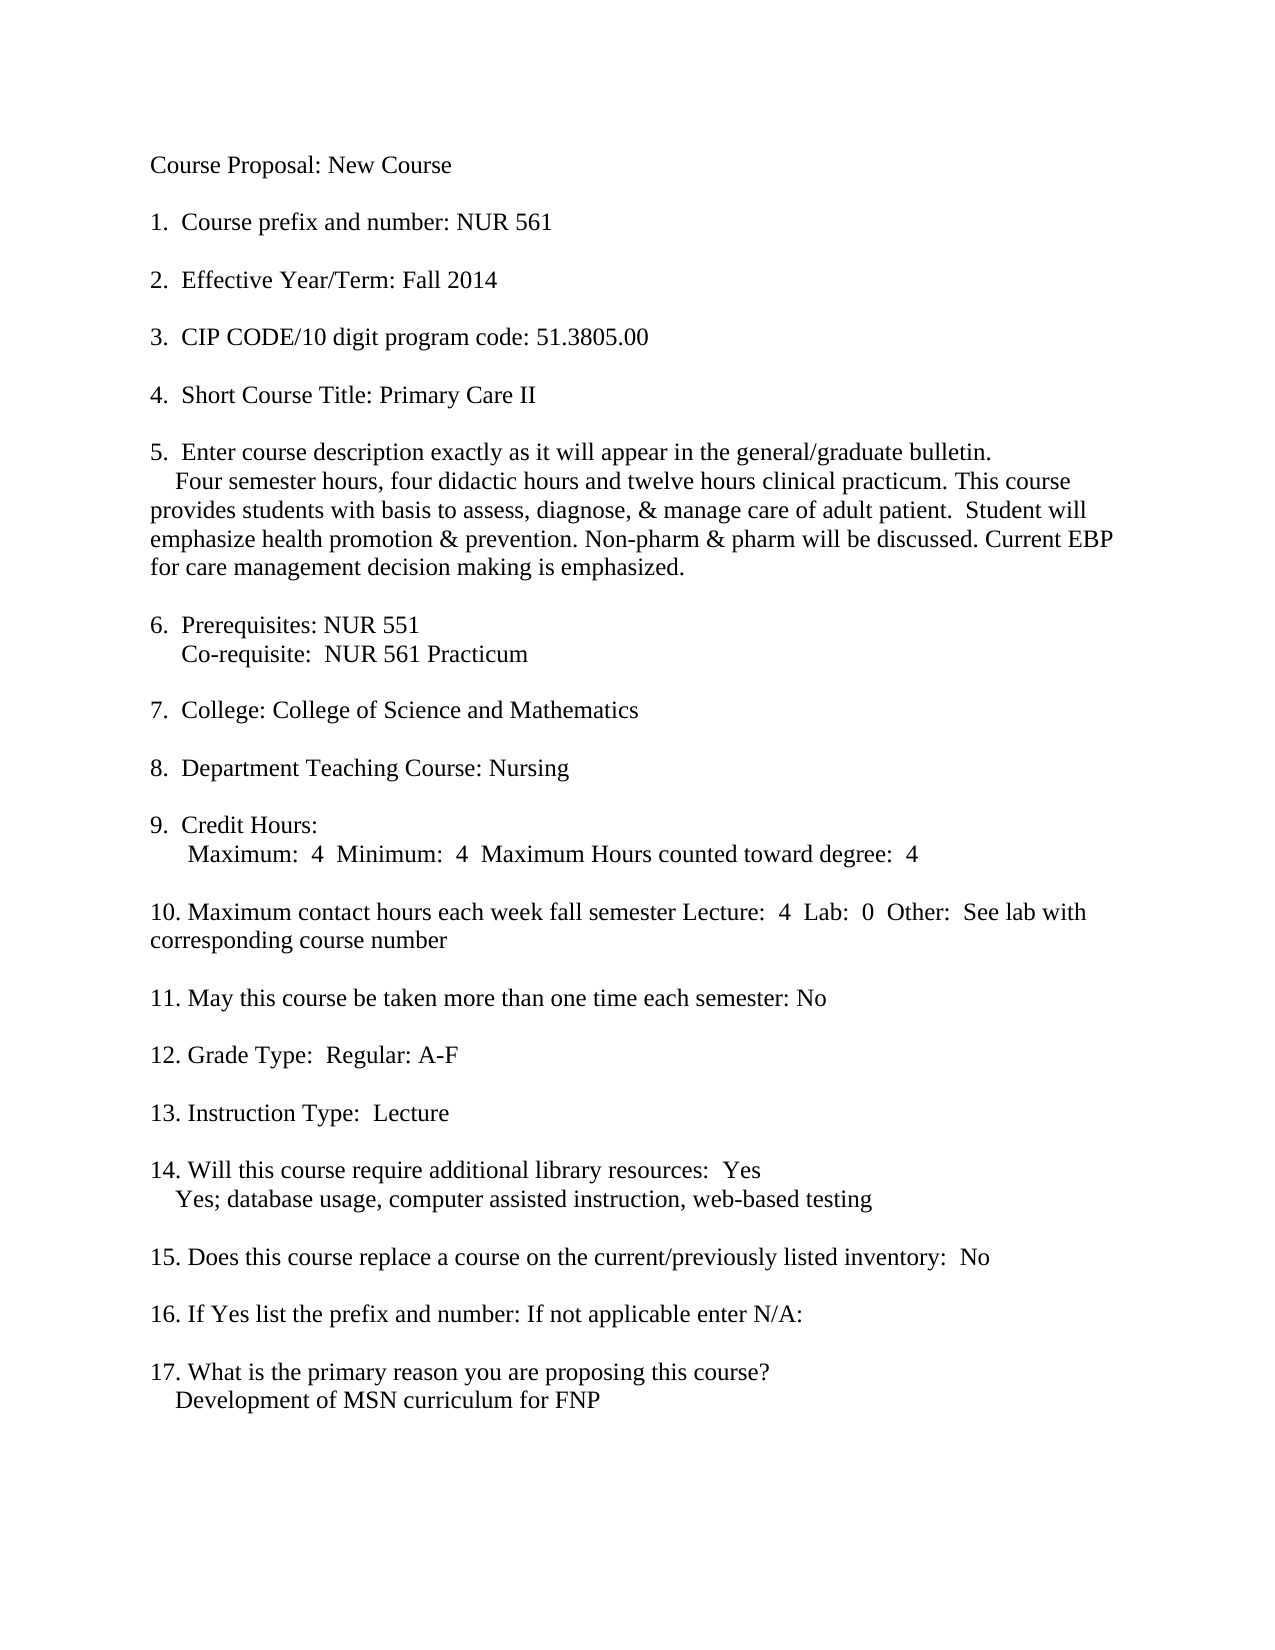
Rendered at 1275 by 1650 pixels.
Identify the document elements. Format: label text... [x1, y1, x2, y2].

text 12. Grade Type: Regular: A-F [150, 1041, 1125, 1069]
text 3. CIP CODE/10 digit program code: 51.3805.00 [150, 322, 1125, 351]
text 13. Instruction Type: Lecture [150, 1098, 1125, 1127]
text 4. Short Course Title: Primary Care II [150, 380, 1125, 409]
text Maximum: 4 Minimum: 4 Maximum Hours counted toward degree: 4 [150, 839, 1125, 868]
text 1. Course prefix and number: NUR 561 [150, 207, 1125, 236]
text 6. Prerequisites: NUR 551 [150, 610, 1125, 639]
text 5. Enter course description exactly as it will appear in the general/graduate bulletin. [150, 437, 1125, 466]
text Course Proposal: New Course [150, 150, 1125, 179]
text 10. Maximum contact hours each week fall semester Lecture: 4 Lab: 0 Other: See lab with corresponding course number [150, 897, 1125, 954]
text 7. College: College of Science and Mathematics [150, 696, 1125, 724]
text Yes; database usage, computer assisted instruction, web-based testing [150, 1184, 1125, 1213]
text Co-requisite: NUR 561 Practicum [150, 639, 1125, 667]
text 2. Effective Year/Term: Fall 2014 [150, 265, 1125, 294]
text Development of MSN curriculum for FNP [150, 1386, 1125, 1414]
text 16. If Yes list the prefix and number: If not applicable enter N/A: [150, 1299, 1125, 1328]
text 15. Does this course replace a course on the current/previously listed inventory: No [150, 1242, 1125, 1271]
text 17. What is the primary reason you are proposing this course? [150, 1357, 1125, 1386]
text 14. Will this course require additional library resources: Yes [150, 1156, 1125, 1184]
text Four semester hours, four didactic hours and twelve hours clinical practicum. This course provides students with basis to assess, diagnose, & manage care of adult patient. Student will emphasize health promotion & prevention. Non-pharm & pharm will be discussed. Current EBP for care management decision making is emphasized. [150, 466, 1125, 581]
text 9. Credit Hours: [150, 811, 1125, 839]
text 8. Department Teaching Course: Nursing [150, 753, 1125, 782]
text 11. May this course be taken more than one time each semester: No [150, 983, 1125, 1012]
